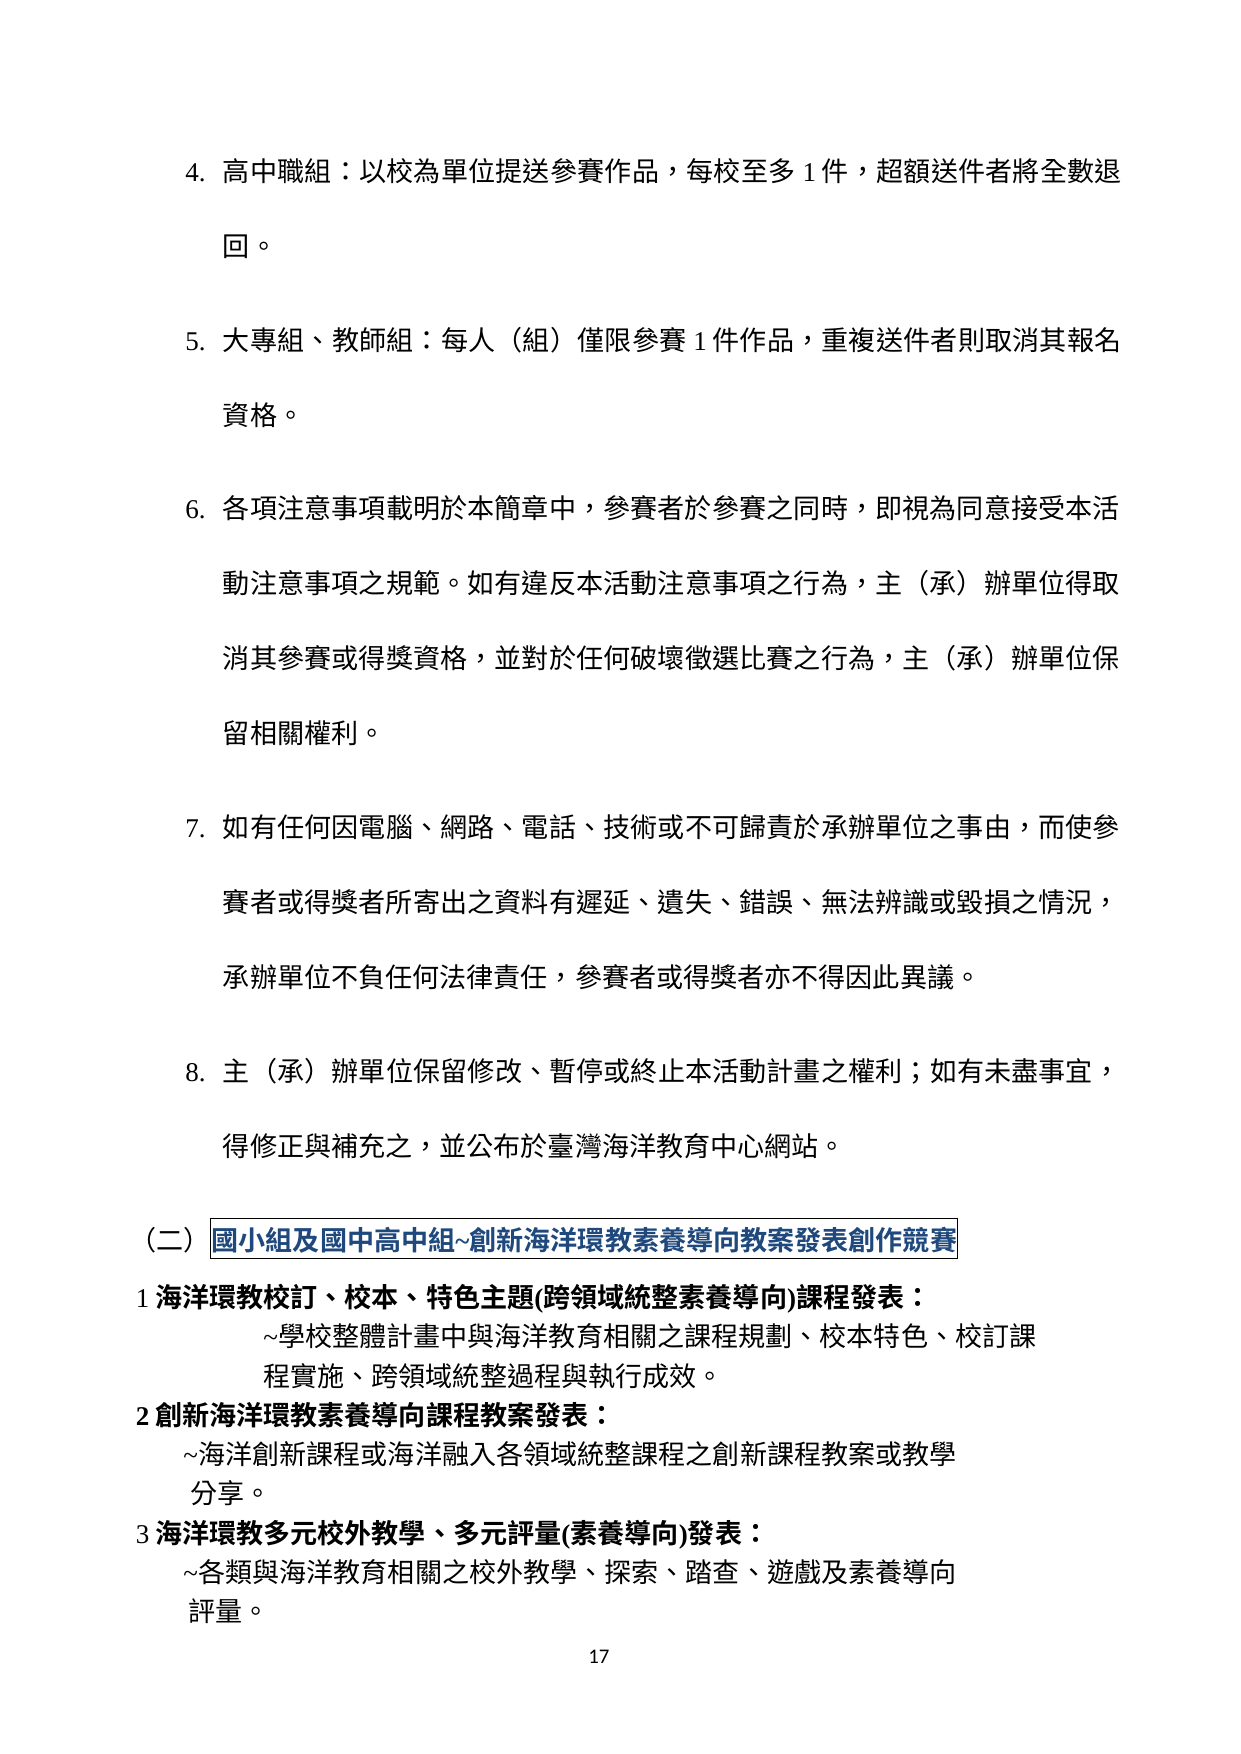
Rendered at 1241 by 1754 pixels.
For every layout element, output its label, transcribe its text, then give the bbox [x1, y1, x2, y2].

list ~學校整體計畫中與海洋教育相關之課程規劃、校本特色、校訂課 [236, 1315, 1122, 1354]
text 分享。 [75, 1472, 1122, 1512]
list 高中職組：以校為單位提送參賽作品，每校至多1件，超額送件者將全數退回。 [185, 132, 1122, 282]
text 2創新海洋環教素養導向課程教案發表： [75, 1394, 1122, 1433]
text ~海洋創新課程或海洋融入各領域統整課程之創新課程教案或教學 [75, 1433, 1122, 1472]
text （二）國小組及國中高中組~創新海洋環教素養導向教案發表創作競賽 [75, 1201, 1122, 1276]
text 3海洋環教多元校外教學、多元評量(素養導向)發表： [75, 1512, 1122, 1551]
list 如有任何因電腦、網路、電話、技術或不可歸責於承辦單位之事由，而使參賽者或得獎者所寄出之資料有遲延、遺失、錯誤、無法辨識或毀損之情況，承辦單位不負任何法律責任，參賽者或得獎者亦不得因此異議。 [185, 788, 1122, 1013]
text 1海洋環教校訂、校本、特色主題(跨領域統整素養導向)課程發表： [75, 1276, 1122, 1315]
list 主（承）辦單位保留修改、暫停或終止本活動計畫之權利；如有未盡事宜，得修正與補充之，並公布於臺灣海洋教育中心網站。 [185, 1032, 1122, 1182]
text 評量。 [75, 1590, 1122, 1629]
list 各項注意事項載明於本簡章中，參賽者於參賽之同時，即視為同意接受本活動注意事項之規範。如有違反本活動注意事項之行為，主（承）辦單位得取消其參賽或得獎資格，並對於任何破壞徵選比賽之行為，主（承）辦單位保留相關權利。 [185, 470, 1122, 770]
text ~各類與海洋教育相關之校外教學、探索、踏查、遊戲及素養導向 [75, 1551, 1122, 1590]
list 大專組、教師組：每人（組）僅限參賽1件作品，重複送件者則取消其報名資格。 [185, 301, 1122, 451]
list 程實施、跨領域統整過程與執行成效。 [236, 1354, 1122, 1394]
